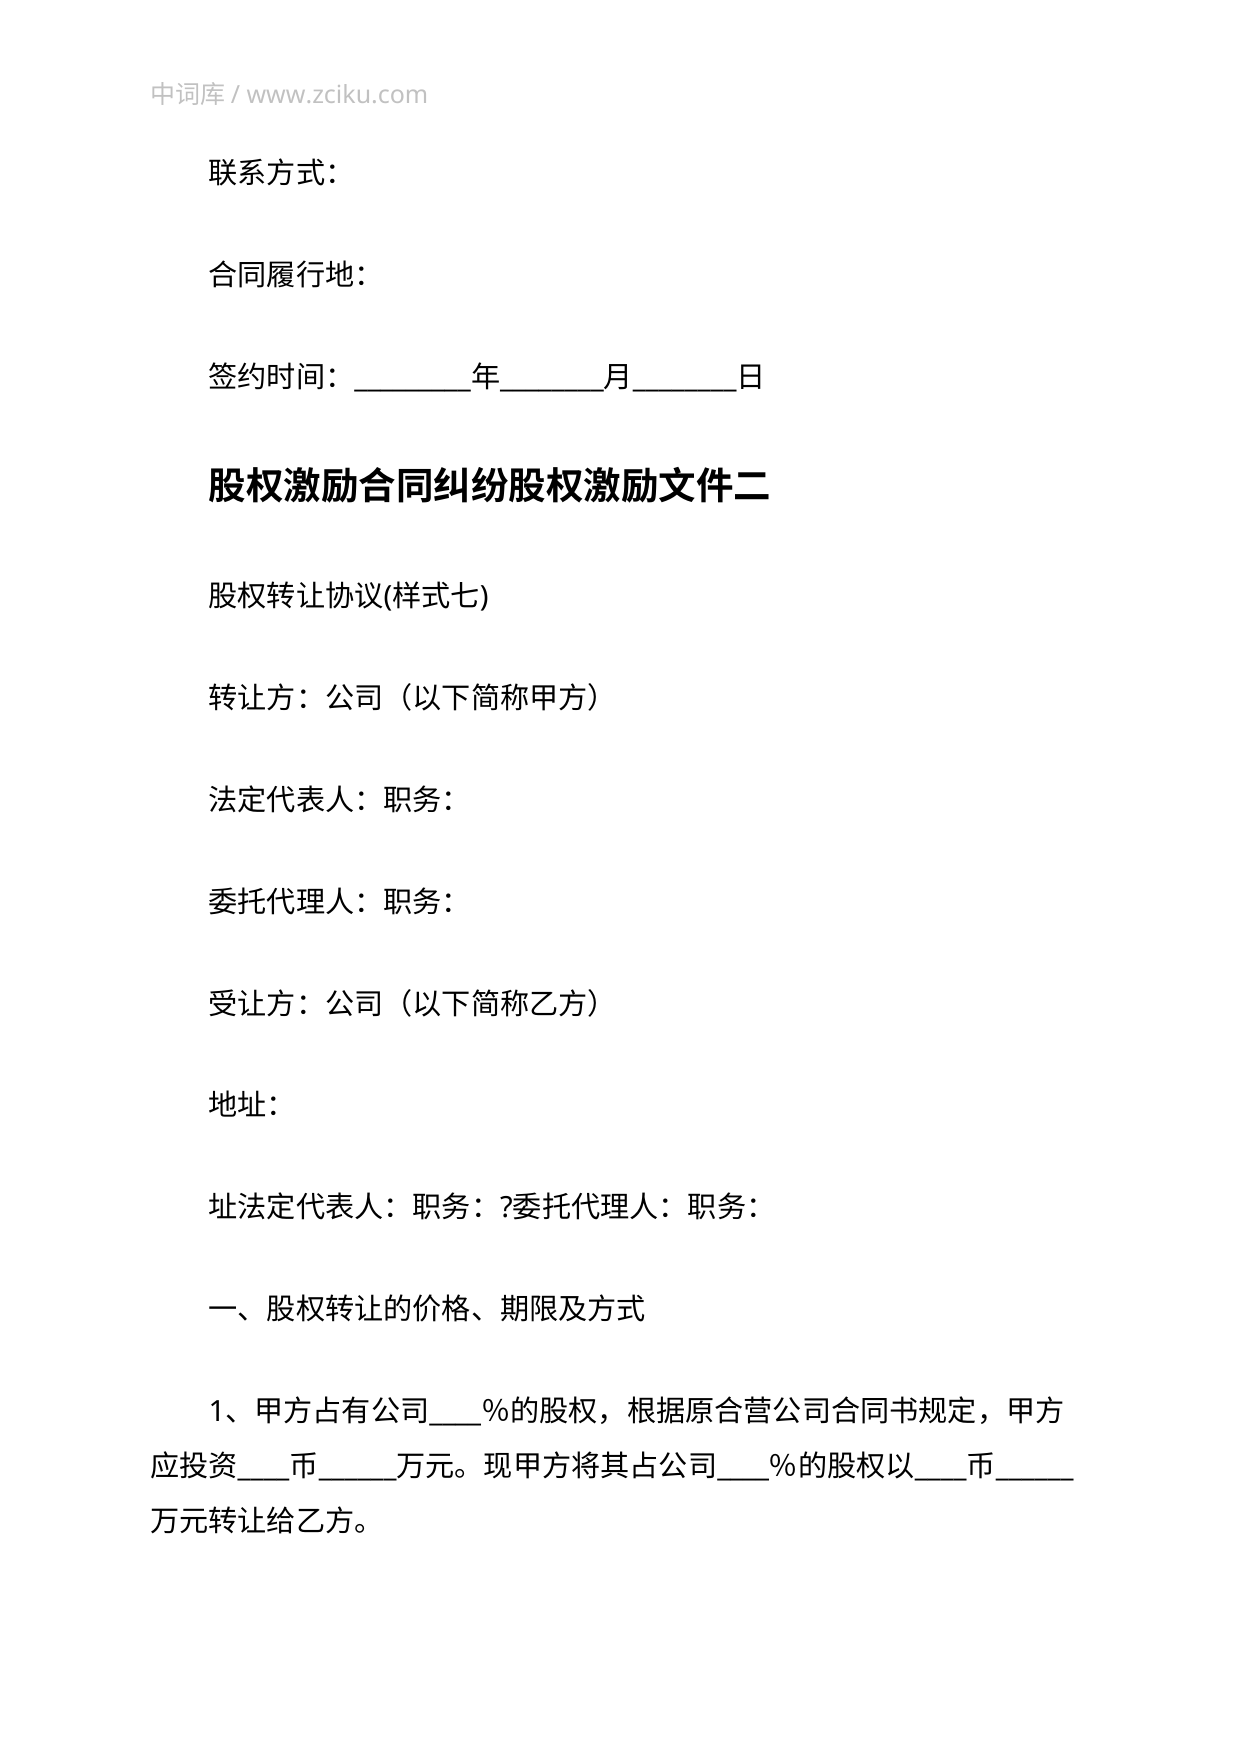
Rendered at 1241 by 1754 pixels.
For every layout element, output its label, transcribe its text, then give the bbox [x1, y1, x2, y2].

text 签约时间：_________年________月________日 [150, 353, 1090, 396]
text 受让方：公司（以下简称乙方） [150, 980, 1090, 1022]
text 址法定代表人：职务：?委托代理人：职务： [150, 1184, 1090, 1226]
text 合同履行地： [150, 252, 1090, 294]
text 股权激励合同纠纷股权激励文件二 [150, 456, 1090, 510]
text 委托代理人：职务： [150, 878, 1090, 921]
text 法定代表人：职务： [150, 777, 1090, 819]
text 转让方：公司（以下简称甲方） [150, 675, 1090, 717]
text 联系方式： [150, 150, 1090, 192]
text 股权转让协议(样式七) [150, 573, 1090, 615]
text 地址： [150, 1082, 1090, 1124]
text 1、甲方占有公司____％的股权，根据原合营公司合同书规定，甲方应投资____币______万元。现甲方将其占公司____％的股权以____币______万元转让给乙方。 [150, 1387, 1090, 1540]
text 一、股权转让的价格、期限及方式 [150, 1286, 1090, 1328]
